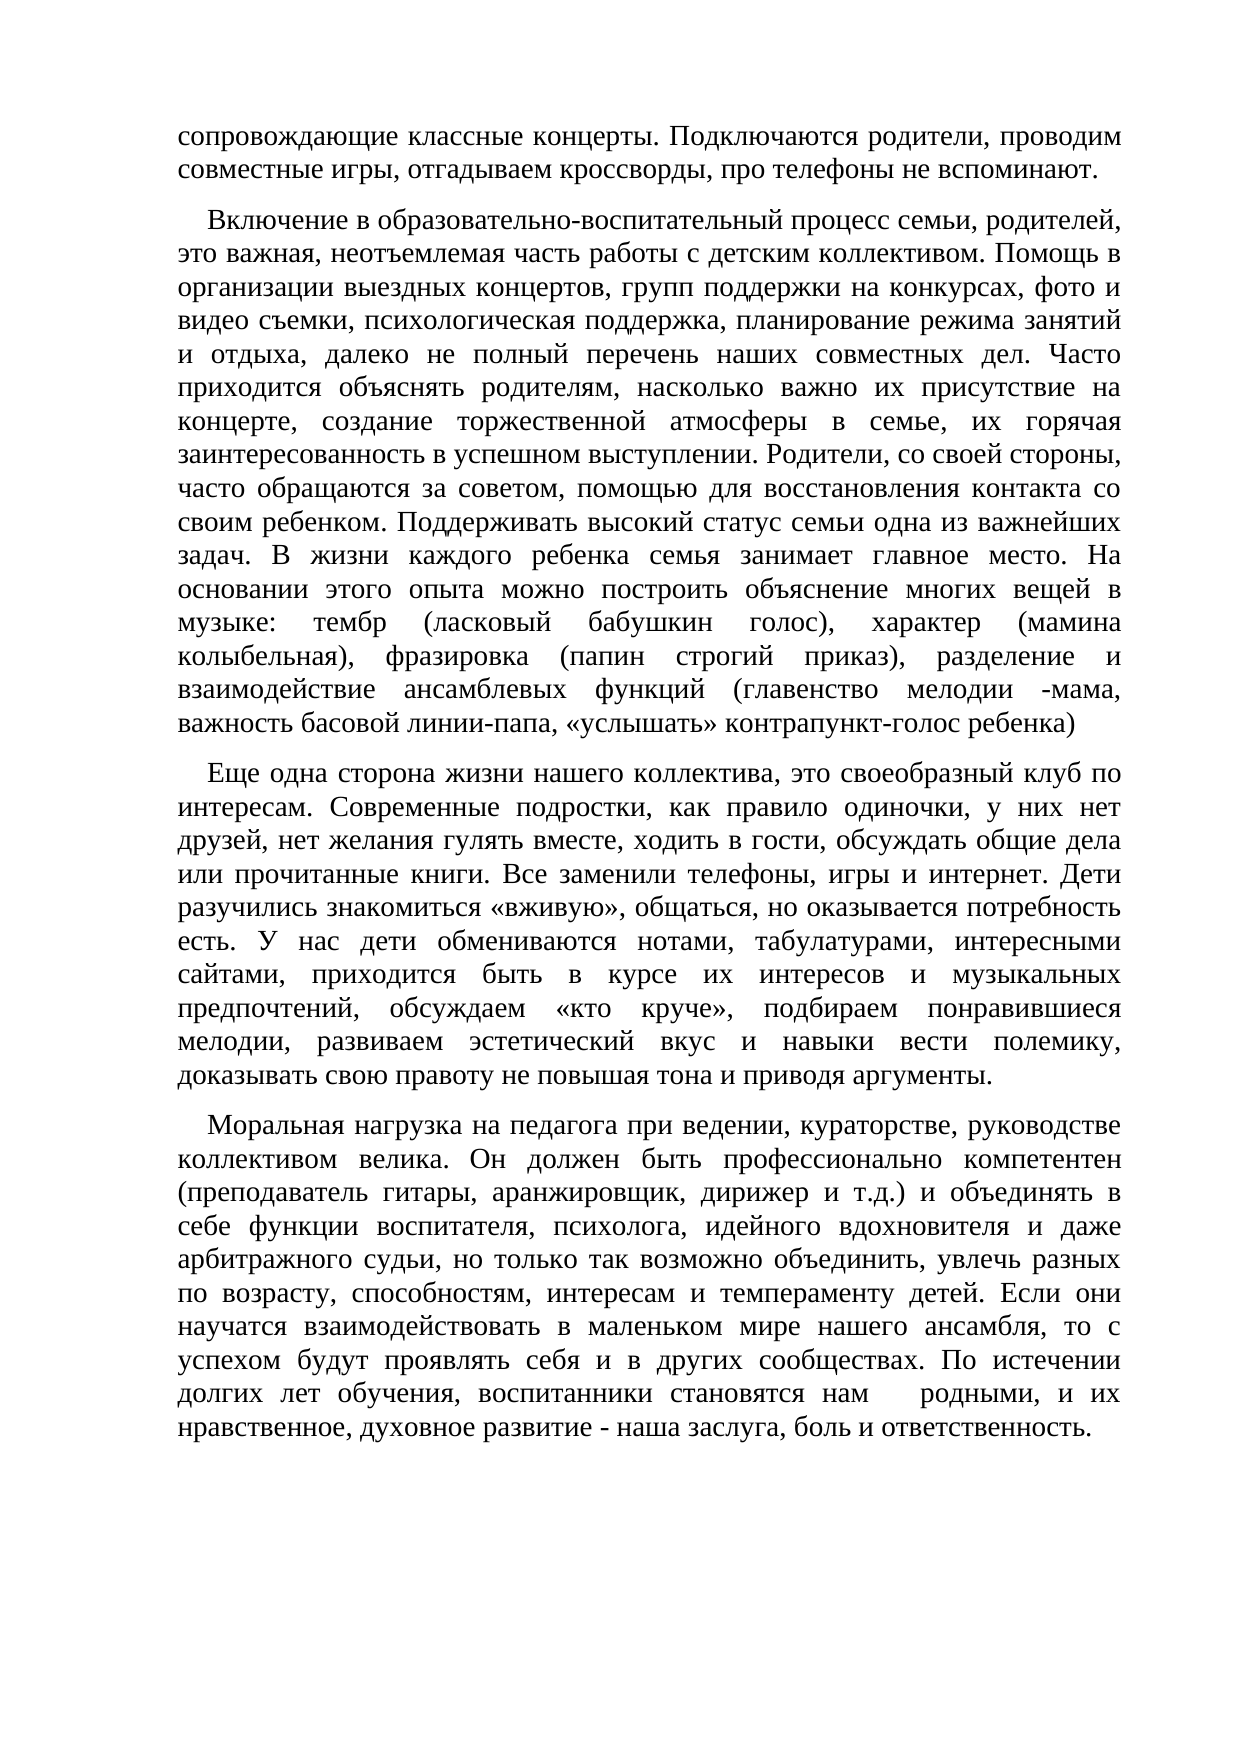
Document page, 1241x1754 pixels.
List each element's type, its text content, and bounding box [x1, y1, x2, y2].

text Моральная нагрузка на педагога при ведении, кураторстве, руководстве коллективом велика. Он должен быть профессионально компетентен (преподаватель гитары, аранжировщик, дирижер и т.д.) и объединять в себе функции воспитателя, психолога, идейного вдохновителя и даже арбитражного судьи, но только так возможно объединить, увлечь разных по возрасту, способностям, интересам и темпераменту детей. Если они научатся взаимодействовать в маленьком мире нашего ансамбля, то с успехом будут проявлять себя и в других сообществах. По истечении долгих лет обучения, воспитанники становятся нам родными, и их нравственное, духовное развитие - наша заслуга, боль и ответственность. [177, 1107, 1122, 1443]
text Включение в образовательно-воспитательный процесс семьи, родителей, это важная, неотъемлемая часть работы с детским коллективом. Помощь в организации выездных концертов, групп поддержки на конкурсах, фото и видео съемки, психологическая поддержка, планирование режима занятий и отдыха, далеко не полный перечень наших совместных дел. Часто приходится объяснять родителям, насколько важно их присутствие на концерте, создание торжественной атмосферы в семье, их горячая заинтересованность в успешном выступлении. Родители, со своей стороны, часто обращаются за советом, помощью для восстановления контакта со своим ребенком. Поддерживать высокий статус семьи одна из важнейших задач. В жизни каждого ребенка семья занимает главное место. На основании этого опыта можно построить объяснение многих вещей в музыке: тембр (ласковый бабушкин голос), характер (мамина колыбельная), фразировка (папин строгий приказ), разделение и взаимодействие ансамблевых функций (главенство мелодии -мама, важность басовой линии-папа, «услышать» контрапункт-голос ребенка) [177, 202, 1122, 738]
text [177, 118, 1122, 185]
text Еще одна сторона жизни нашего коллектива, это своеобразный клуб по интересам. Современные подростки, как правило одиночки, у них нет друзей, нет желания гулять вместе, ходить в гости, обсуждать общие дела или прочитанные книги. Все заменили телефоны, игры и интернет. Дети разучились знакомиться «вживую», общаться, но оказывается потребность есть. У нас дети обмениваются нотами, табулатурами, интересными сайтами, приходится быть в курсе их интересов и музыкальных предпочтений, обсуждаем «кто круче», подбираем понравившиеся мелодии, развиваем эстетический вкус и навыки вести полемику, доказывать свою правоту не повышая тона и приводя аргументы. [177, 755, 1122, 1091]
